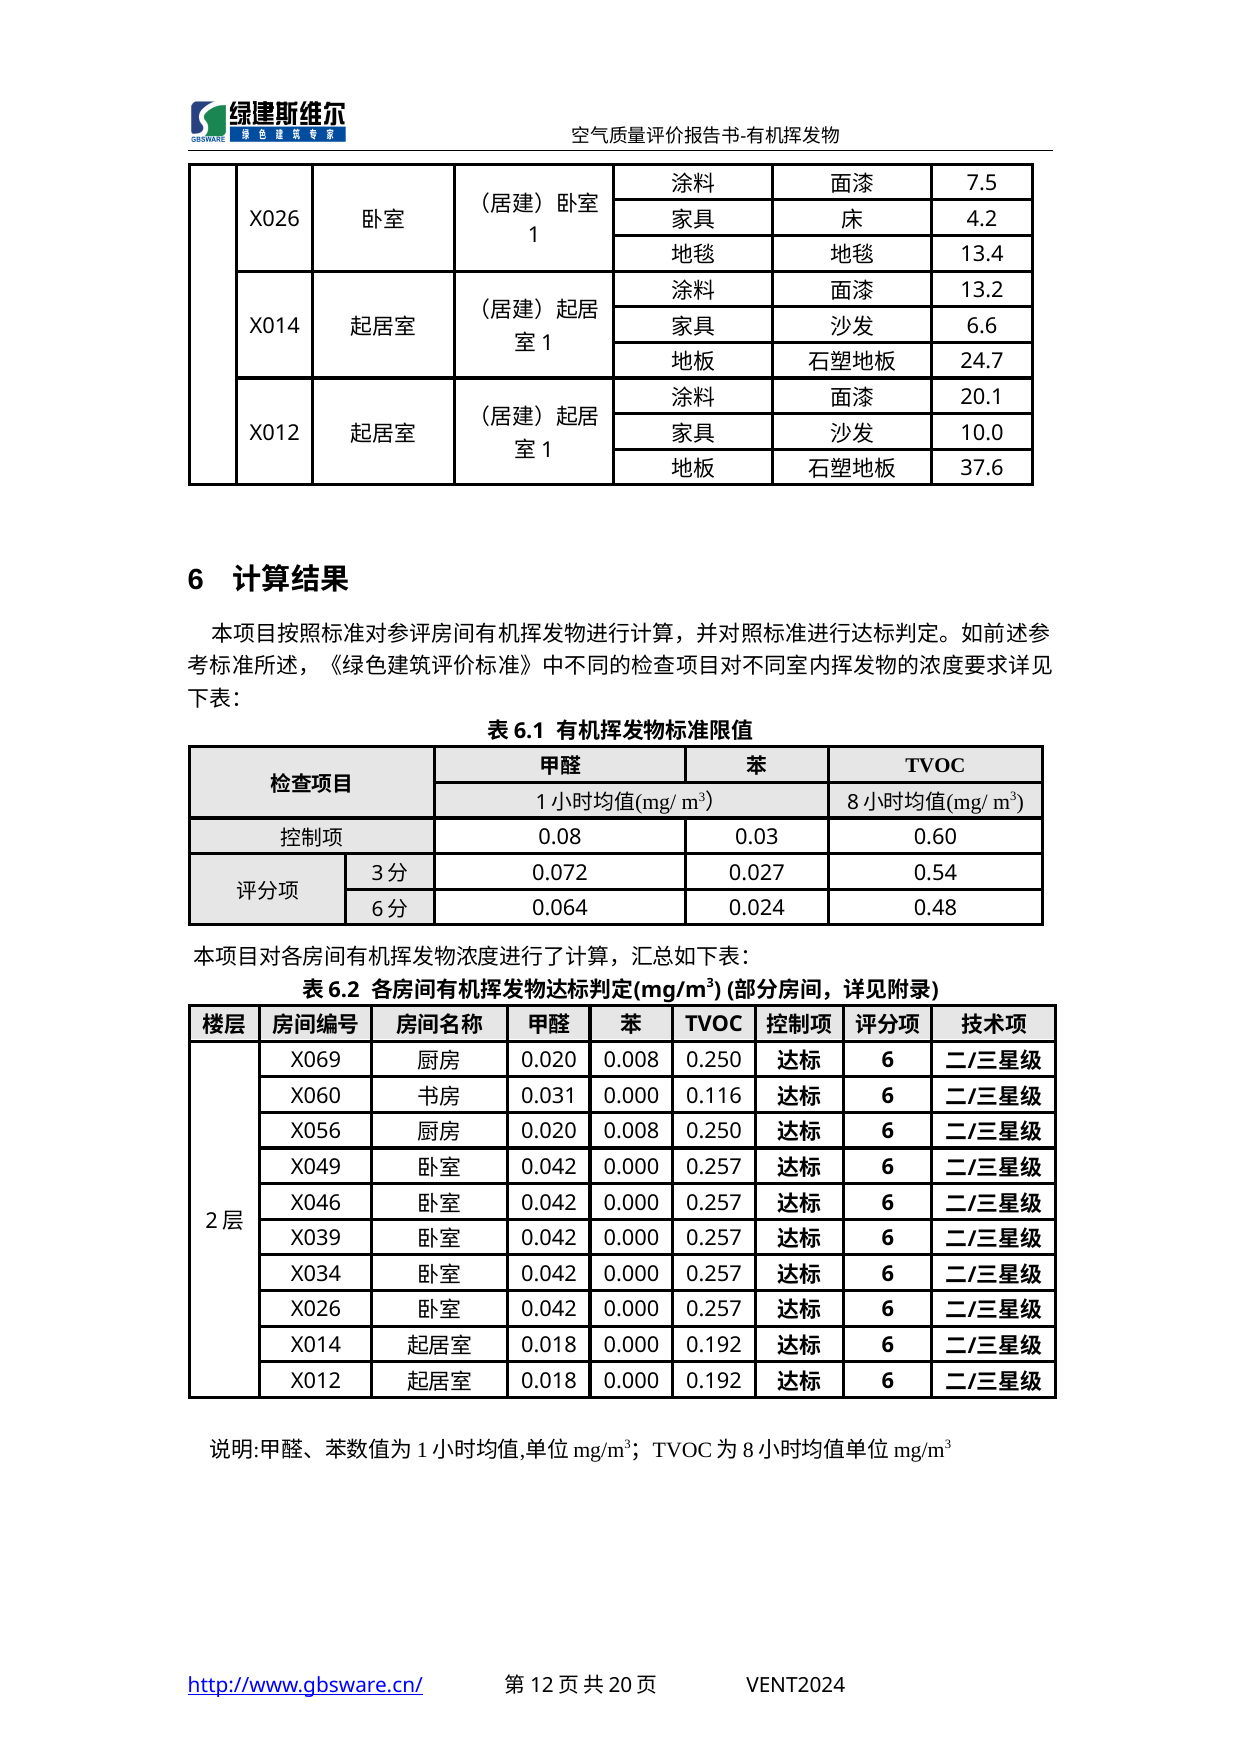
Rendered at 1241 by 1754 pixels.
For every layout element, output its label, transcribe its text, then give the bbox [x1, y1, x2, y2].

table_cell 卧室 [373, 1221, 506, 1253]
table_cell X012 [261, 1363, 370, 1396]
table_cell 石塑地板 [774, 451, 930, 483]
table_cell 二/三星级 [933, 1185, 1054, 1218]
table_cell 6 [845, 1256, 930, 1289]
table_cell X039 [261, 1221, 370, 1253]
table_cell 0.250 [674, 1114, 754, 1146]
table_header 甲醛 [436, 748, 684, 781]
table_cell 达标 [757, 1256, 842, 1289]
table_cell 二/三星级 [933, 1150, 1054, 1182]
table_cell 二/三星级 [933, 1363, 1054, 1396]
table_cell 涂料 [615, 273, 771, 305]
table_cell X069 [261, 1043, 370, 1075]
table_cell 0.192 [674, 1363, 754, 1396]
table_cell 0.020 [509, 1114, 588, 1146]
table_cell X014 [238, 273, 311, 376]
table_cell 0.192 [674, 1328, 754, 1360]
table_cell （居建）卧室1 [456, 166, 612, 269]
table_cell 24.7 [933, 344, 1031, 376]
table_cell 0.54 [830, 855, 1041, 888]
table_cell X056 [261, 1114, 370, 1146]
table_cell 0.027 [687, 855, 827, 888]
table_cell 家具 [615, 415, 771, 448]
table_cell 厨房 [373, 1043, 506, 1075]
table_cell 卧室 [373, 1292, 506, 1324]
picture [187, 101, 347, 143]
table_cell 0.000 [592, 1328, 671, 1360]
table_header 房间编号 [261, 1007, 370, 1039]
table_cell X026 [261, 1292, 370, 1324]
table_cell 起居室 [314, 273, 453, 376]
table_cell 0.042 [509, 1185, 588, 1218]
table_cell 6 [845, 1363, 930, 1396]
table_cell 0.031 [509, 1078, 588, 1111]
table_cell 家具 [615, 201, 771, 234]
table_cell 37.6 [933, 451, 1031, 483]
table_cell 0.257 [674, 1221, 754, 1253]
table_header 技术项 [933, 1007, 1054, 1039]
table_cell 0.064 [436, 891, 684, 923]
table_cell 1小时均值(mg/ m3） [436, 784, 827, 816]
table_cell 二/三星级 [933, 1328, 1054, 1360]
table_cell 6 [845, 1292, 930, 1324]
text 本项目对各房间有机挥发物浓度进行了计算，汇总如下表： [187, 939, 1053, 971]
table_cell 卧室 [373, 1256, 506, 1289]
table_cell 0.000 [592, 1078, 671, 1111]
table_cell 面漆 [774, 166, 930, 198]
table_cell X014 [261, 1328, 370, 1360]
table_cell 6 [845, 1185, 930, 1218]
table_cell 沙发 [774, 308, 930, 341]
table_cell 0.000 [592, 1363, 671, 1396]
table_cell 0.000 [592, 1292, 671, 1324]
table_cell 0.08 [436, 820, 684, 852]
table_header TVOC [830, 748, 1041, 781]
table_cell 10.0 [933, 415, 1031, 448]
table_cell 0.60 [830, 820, 1041, 852]
table_cell 石塑地板 [774, 344, 930, 376]
table_cell 6 [845, 1078, 930, 1111]
table_cell 6.6 [933, 308, 1031, 341]
table_cell 6 [845, 1114, 930, 1146]
table_cell 0.020 [509, 1043, 588, 1075]
table_cell 达标 [757, 1363, 842, 1396]
table_cell 6分 [347, 891, 433, 923]
table_cell 达标 [757, 1078, 842, 1111]
text 本项目按照标准对参评房间有机挥发物进行计算，并对照标准进行达标判定。如前述参考标准所述，《绿色建筑评价标准》中不同的检查项目对不同室内挥发物的浓度要求详见下表： [187, 615, 1053, 713]
text 表6.2 各房间有机挥发物达标判定(mg/m3) (部分房间，详见附录) [187, 971, 1053, 1004]
table_cell 达标 [757, 1328, 842, 1360]
table_cell 达标 [757, 1114, 842, 1146]
table_cell 7.5 [933, 166, 1031, 198]
table_cell 0.018 [509, 1328, 588, 1360]
table_cell 0.042 [509, 1256, 588, 1289]
table_cell 起居室 [373, 1328, 506, 1360]
table_cell 2层 [191, 1043, 258, 1396]
table_cell 0.018 [509, 1363, 588, 1396]
table_cell 3分 [347, 855, 433, 888]
table_cell 面漆 [774, 273, 930, 305]
table_cell 6 [845, 1221, 930, 1253]
table_cell 6 [845, 1043, 930, 1075]
table_cell 涂料 [615, 166, 771, 198]
table_cell 0.116 [674, 1078, 754, 1111]
table_cell 6 [845, 1328, 930, 1360]
table_header 楼层 [191, 1007, 258, 1039]
table_cell 8小时均值(mg/ m3) [830, 784, 1041, 816]
table_cell 卧室 [373, 1185, 506, 1218]
table_cell 卧室 [373, 1150, 506, 1182]
table_cell X060 [261, 1078, 370, 1111]
table_cell 面漆 [774, 380, 930, 412]
table_cell 0.257 [674, 1292, 754, 1324]
table_cell 卧室 [314, 166, 453, 269]
table_cell 厨房 [373, 1114, 506, 1146]
table_cell 0.008 [592, 1043, 671, 1075]
table_cell 0.000 [592, 1150, 671, 1182]
table_cell 二/三星级 [933, 1114, 1054, 1146]
table_cell 0.000 [592, 1185, 671, 1218]
table_cell 起居室 [314, 380, 453, 483]
table_header 苯 [687, 748, 827, 781]
table_cell X012 [238, 380, 311, 483]
table_cell 0.024 [687, 891, 827, 923]
table_header 检查项目 [191, 748, 433, 816]
table_cell 达标 [757, 1150, 842, 1182]
table_cell 沙发 [774, 415, 930, 448]
text 表6.1 有机挥发物标准限值 [187, 713, 1053, 745]
table_cell X026 [238, 166, 311, 269]
table_cell 起居室 [373, 1363, 506, 1396]
table_cell 地毯 [774, 237, 930, 269]
table_cell 涂料 [615, 380, 771, 412]
table_header 苯 [592, 1007, 671, 1039]
table_cell 0.03 [687, 820, 827, 852]
table_cell （居建）起居室1 [456, 273, 612, 376]
text 说明:甲醛、苯数值为1小时均值,单位mg/m3；TVOC为8小时均值单位mg/m3 [187, 1431, 1031, 1464]
table_header 房间名称 [373, 1007, 506, 1039]
table_cell 0.250 [674, 1043, 754, 1075]
table_cell 地板 [615, 451, 771, 483]
table_cell 二/三星级 [933, 1043, 1054, 1075]
table_cell 书房 [373, 1078, 506, 1111]
table_cell 0.042 [509, 1221, 588, 1253]
table_cell 0.257 [674, 1256, 754, 1289]
table_cell 0.000 [592, 1221, 671, 1253]
table_cell 地板 [615, 344, 771, 376]
table_cell 20.1 [933, 380, 1031, 412]
table_cell 0.072 [436, 855, 684, 888]
table_cell 达标 [757, 1221, 842, 1253]
table_cell 二/三星级 [933, 1221, 1054, 1253]
table_cell 家具 [615, 308, 771, 341]
table_cell 0.042 [509, 1150, 588, 1182]
table_cell 评分项 [191, 855, 344, 923]
table_cell 0.257 [674, 1185, 754, 1218]
table_cell 达标 [757, 1043, 842, 1075]
table_cell 0.257 [674, 1150, 754, 1182]
table_cell X046 [261, 1185, 370, 1218]
table_cell 床 [774, 201, 930, 234]
table_cell 0.000 [592, 1256, 671, 1289]
subtitle 计算结果 [187, 544, 1053, 609]
table_header TVOC [674, 1007, 754, 1039]
table_cell 二/三星级 [933, 1292, 1054, 1324]
table_header 甲醛 [509, 1007, 588, 1039]
table_cell 达标 [757, 1185, 842, 1218]
table_cell 地毯 [615, 237, 771, 269]
table_cell 0.008 [592, 1114, 671, 1146]
table_cell X034 [261, 1256, 370, 1289]
table_cell 4.2 [933, 201, 1031, 234]
table_cell 0.48 [830, 891, 1041, 923]
table_cell 二/三星级 [933, 1078, 1054, 1111]
table_cell 13.4 [933, 237, 1031, 269]
table_cell 0.042 [509, 1292, 588, 1324]
table_cell X049 [261, 1150, 370, 1182]
table_cell 控制项 [191, 820, 433, 852]
table_cell 达标 [757, 1292, 842, 1324]
table_cell （居建）起居室1 [456, 380, 612, 483]
table_cell 6 [845, 1150, 930, 1182]
table_header 控制项 [757, 1007, 842, 1039]
table_cell 13.2 [933, 273, 1031, 305]
table_header 评分项 [845, 1007, 930, 1039]
table_cell 二/三星级 [933, 1256, 1054, 1289]
